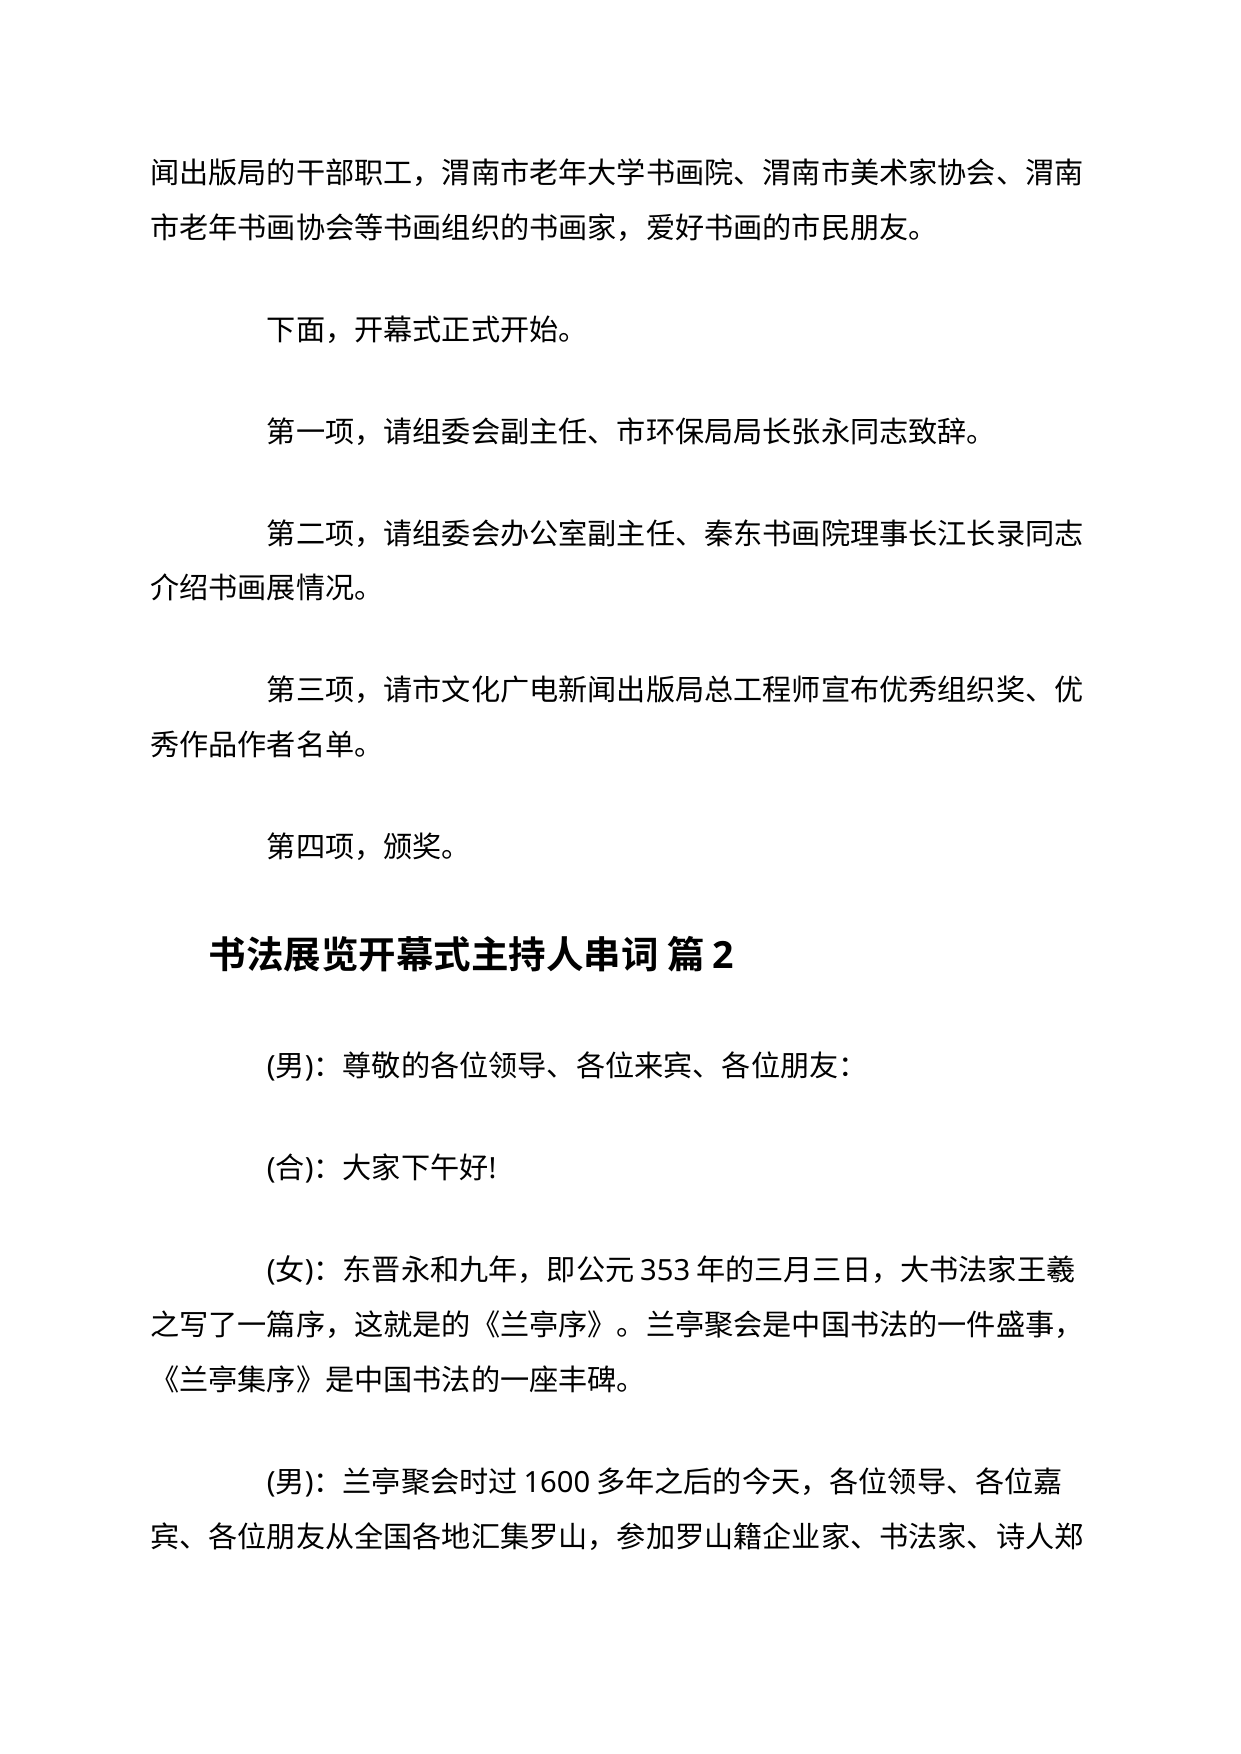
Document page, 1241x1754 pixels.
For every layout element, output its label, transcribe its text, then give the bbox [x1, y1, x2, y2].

text 第四项，颁奖。 [150, 823, 1090, 866]
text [150, 150, 1090, 247]
text (女)：东晋永和九年，即公元353年的三月三日，大书法家王羲之写了一篇序，这就是的《兰亭序》。兰亭聚会是中国书法的一件盛事，《兰亭集序》是中国书法的一座丰碑。 [150, 1247, 1090, 1399]
text 第一项，请组委会副主任、市环保局局长张永同志致辞。 [150, 408, 1090, 451]
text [150, 1458, 1090, 1556]
text 书法展览开幕式主持人串词 篇2 [150, 925, 1090, 980]
text (男)：尊敬的各位领导、各位来宾、各位朋友： [150, 1043, 1090, 1085]
text 第三项，请市文化广电新闻出版局总工程师宣布优秀组织奖、优秀作品作者名单。 [150, 667, 1090, 764]
text (合)：大家下午好! [150, 1145, 1090, 1187]
text 第二项，请组委会办公室副主任、秦东书画院理事长江长录同志介绍书画展情况。 [150, 510, 1090, 607]
text 下面，开幕式正式开始。 [150, 307, 1090, 349]
